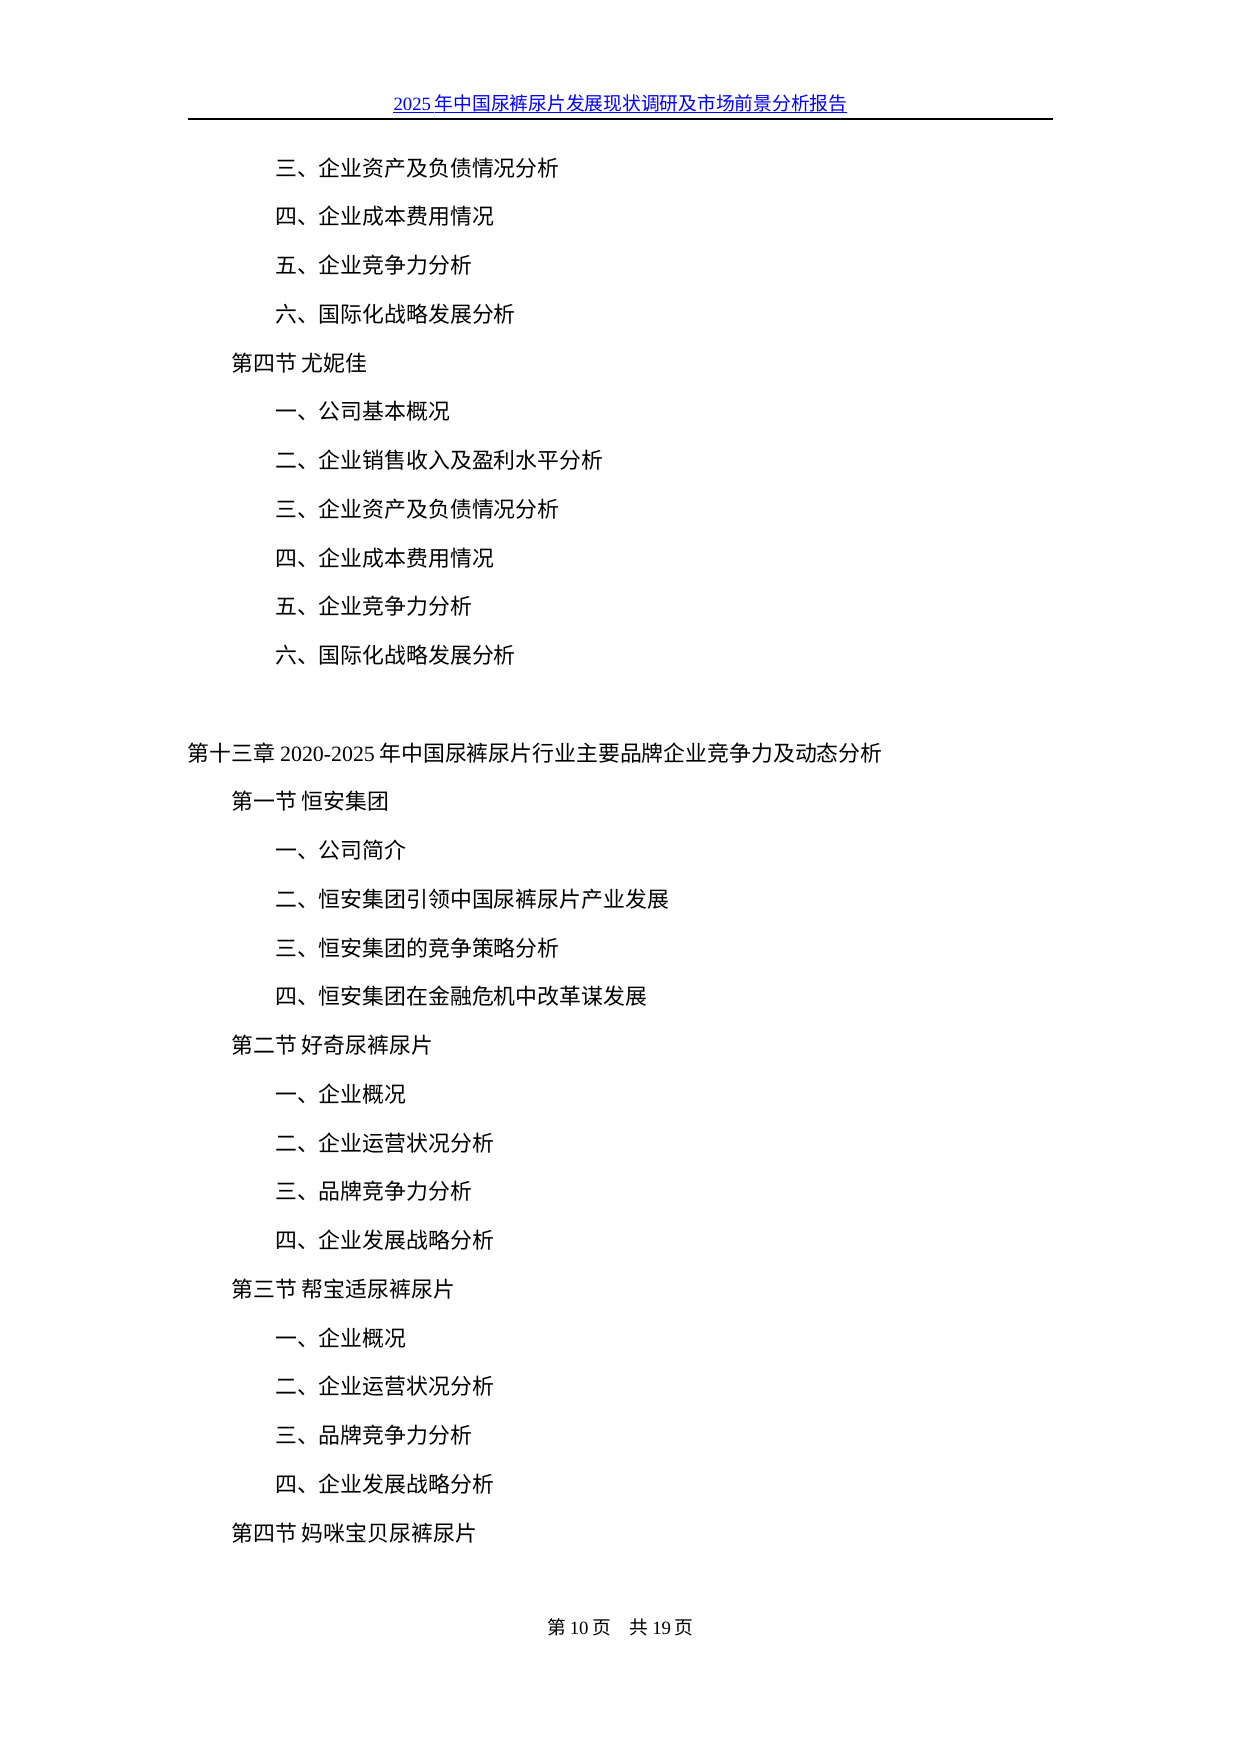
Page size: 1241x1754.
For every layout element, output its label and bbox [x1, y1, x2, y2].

text [187, 150, 1053, 1548]
